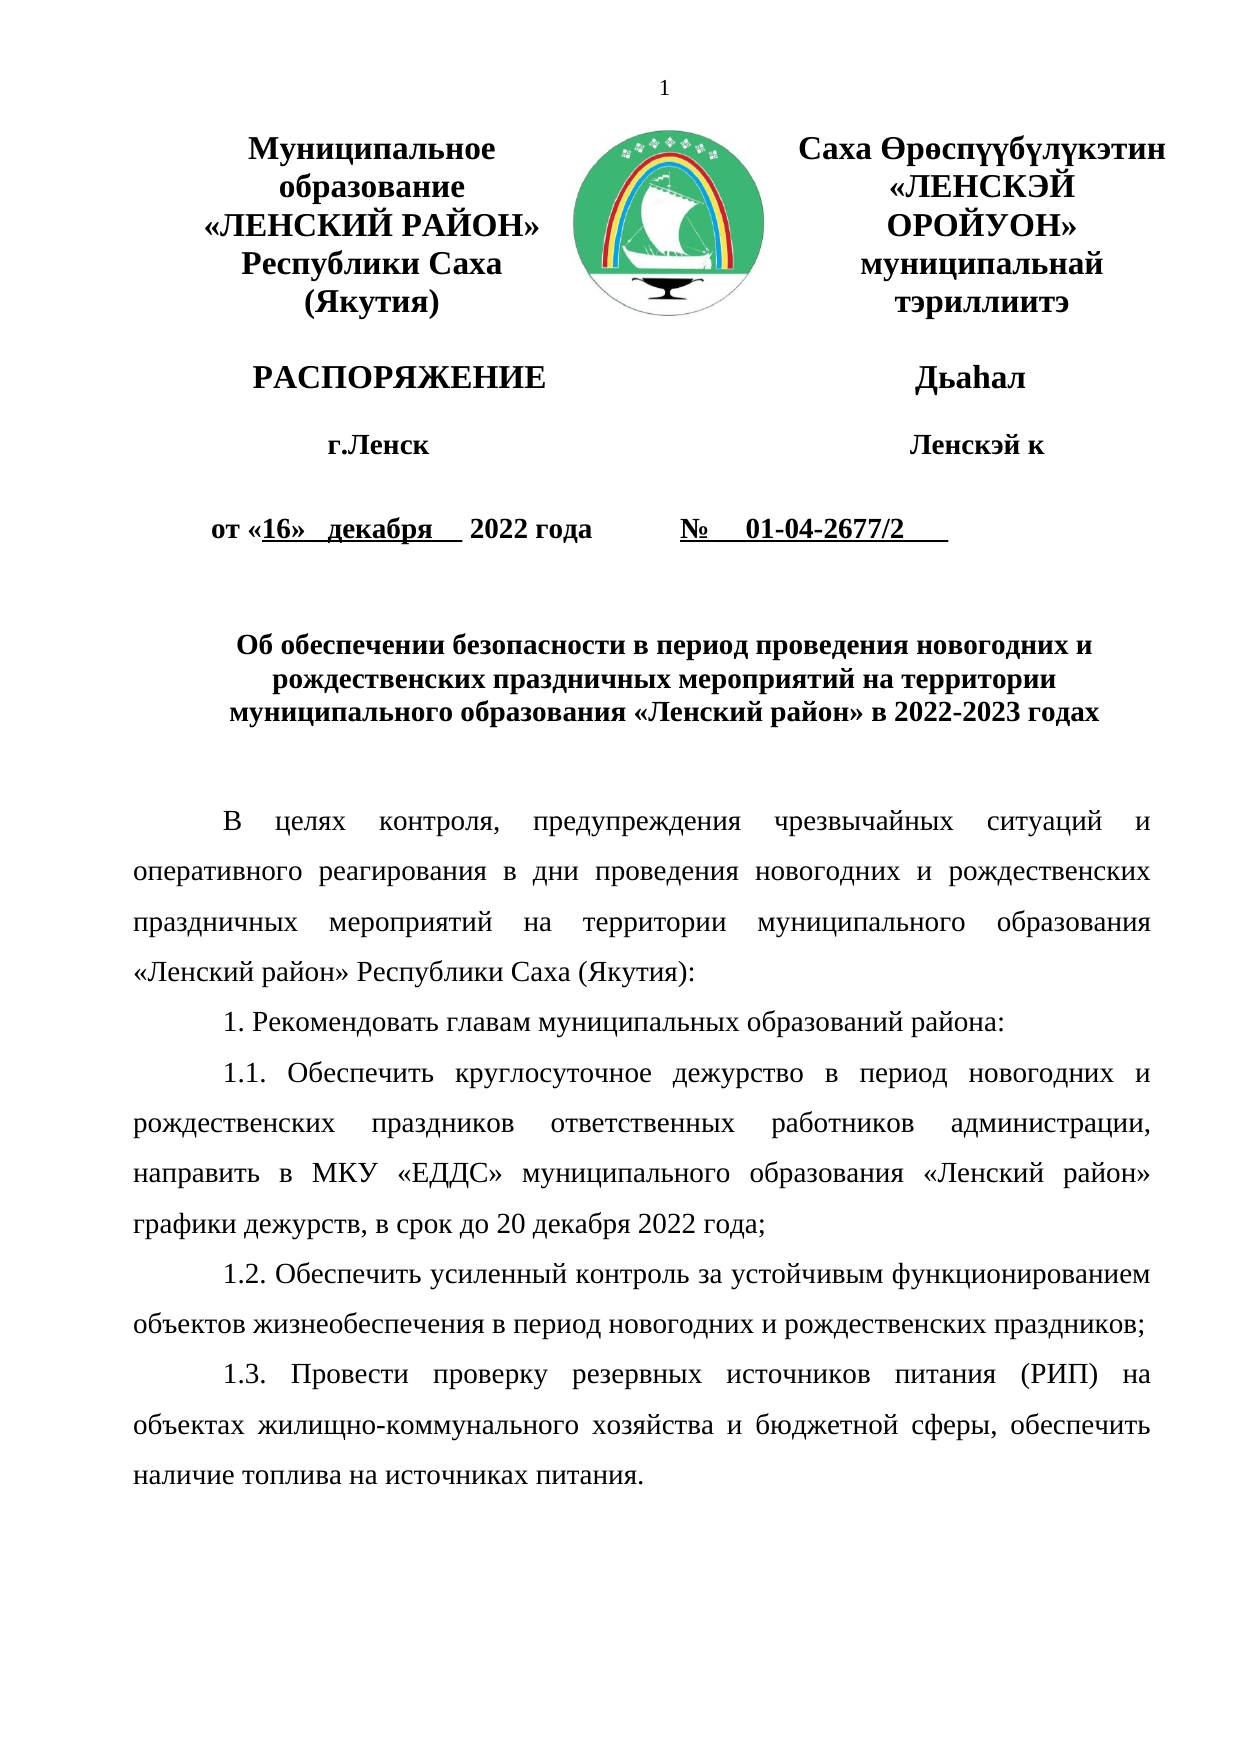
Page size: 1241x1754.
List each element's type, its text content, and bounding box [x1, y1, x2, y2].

table_header Об обеспечении безопасности в период проведения новогодних и рождественских праздничных мероприятий на территории муниципального образования «Ленский район» в 2022-2023 годах [177, 128, 1152, 803]
text 1.1. Обеспечить круглосуточное дежурство в период новогодних и рождественских праздников ответственных работников администрации, направить в МКУ «ЕДДС» муниципального образования «Ленский район» графики дежурств, в срок до 20 декабря 2022 года; [133, 1055, 1152, 1239]
picture [572, 128, 766, 317]
text 1. Рекомендовать главам муниципальных образований района: [133, 1004, 1152, 1038]
text В целях контроля, предупреждения чрезвычайных ситуаций и оперативного реагирования в дни проведения новогодних и рождественских праздничных мероприятий на территории муниципального образования «Ленский район» Республики Саха (Якутия): [133, 803, 1152, 988]
text 1.3. Провести проверку резервных источников питания (РИП) на объектах жилищно-коммунального хозяйства и бюджетной сферы, обеспечить наличие топлива на источниках питания. [133, 1357, 1152, 1491]
text 1.2. Обеспечить усиленный контроль за устойчивым функционированием объектов жизнеобеспечения в период новогодних и рождественских праздников; [133, 1256, 1152, 1340]
